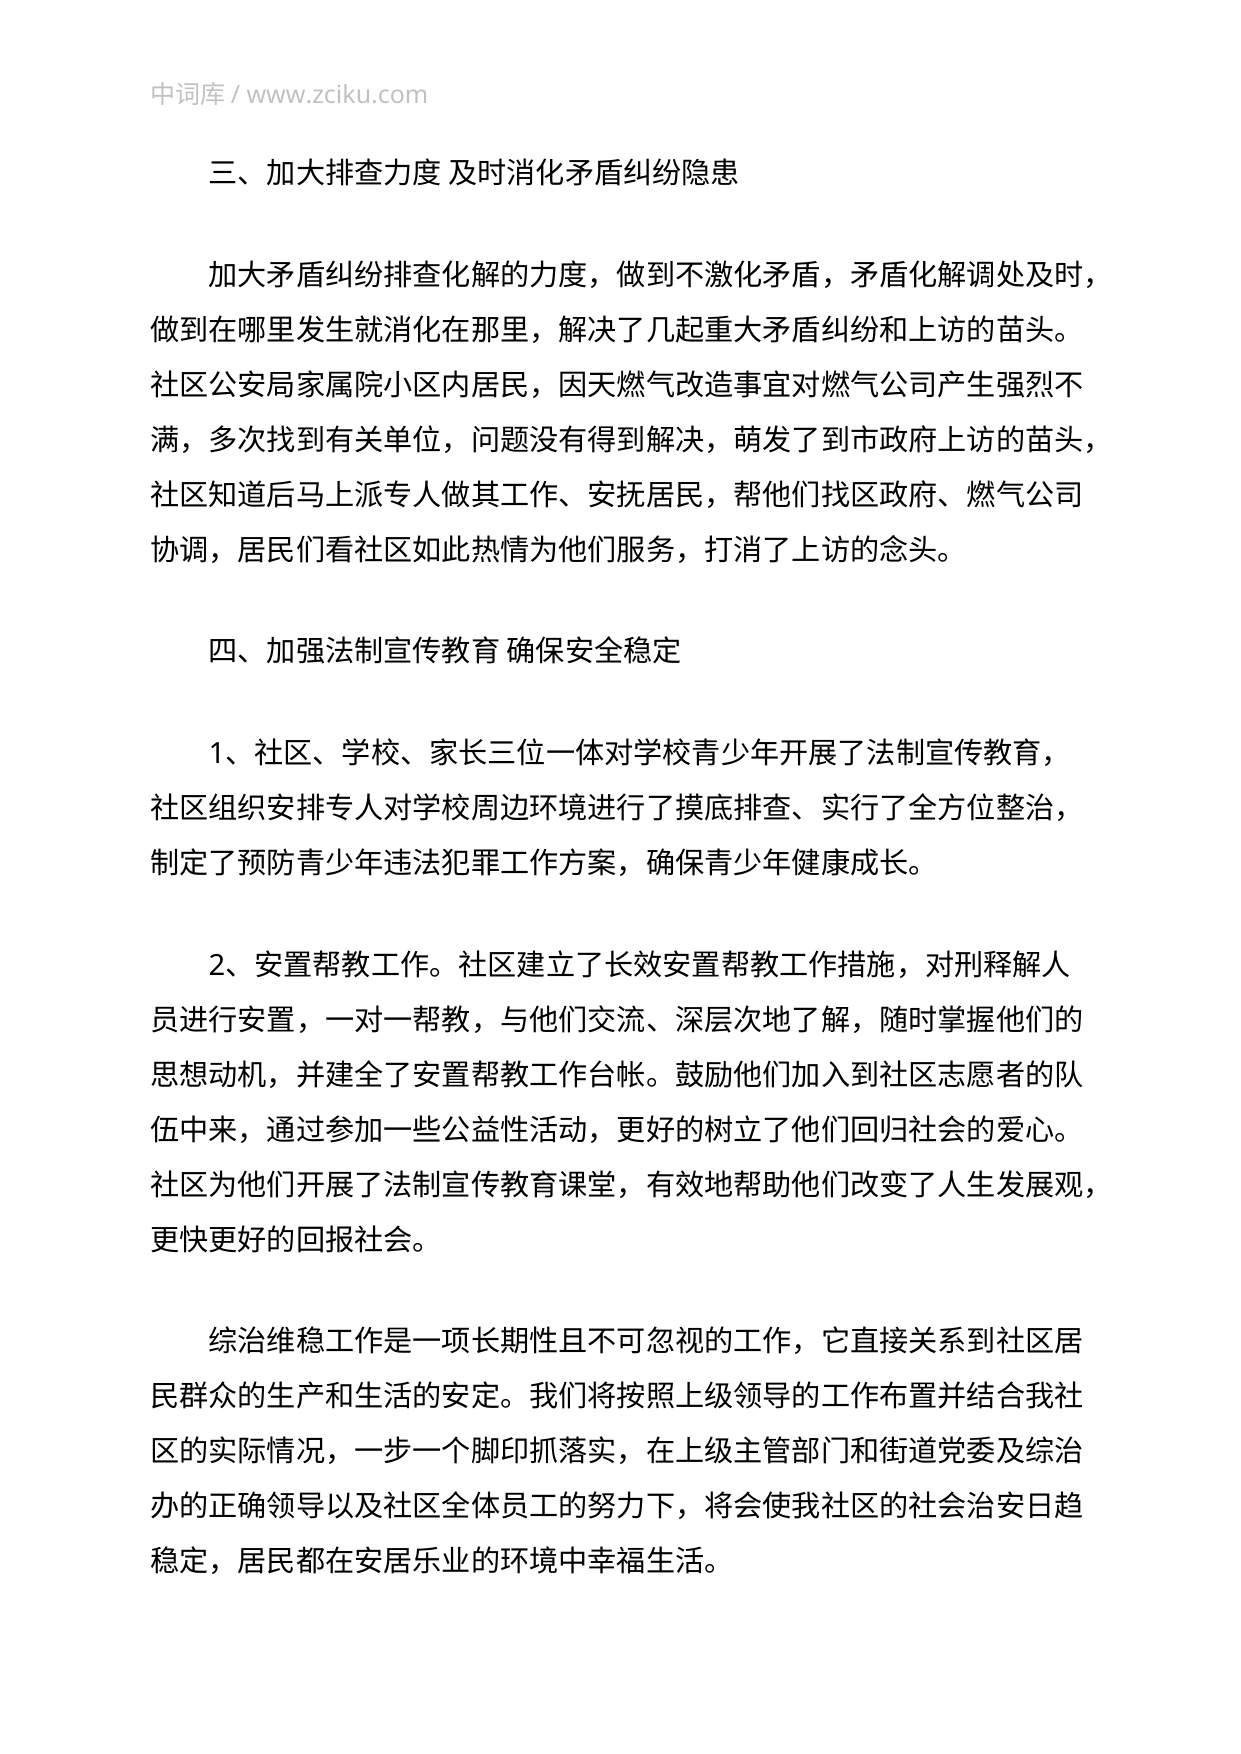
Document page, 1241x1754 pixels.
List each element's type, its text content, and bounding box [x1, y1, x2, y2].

text 1、社区、学校、家长三位一体对学校青少年开展了法制宣传教育，社区组织安排专人对学校周边环境进行了摸底排查、实行了全方位整治，制定了预防青少年违法犯罪工作方案，确保青少年健康成长。 [150, 730, 1090, 882]
text 综治维稳工作是一项长期性且不可忽视的工作，它直接关系到社区居民群众的生产和生活的安定。我们将按照上级领导的工作布置并结合我社区的实际情况，一步一个脚印抓落实，在上级主管部门和街道党委及综治办的正确领导以及社区全体员工的努力下，将会使我社区的社会治安日趋稳定，居民都在安居乐业的环境中幸福生活。 [150, 1318, 1090, 1580]
text 三、加大排查力度 及时消化矛盾纠纷隐患 [150, 150, 1090, 192]
text 2、安置帮教工作。社区建立了长效安置帮教工作措施，对刑释解人员进行安置，一对一帮教，与他们交流、深层次地了解，随时掌握他们的思想动机，并建全了安置帮教工作台帐。鼓励他们加入到社区志愿者的队伍中来，通过参加一些公益性活动，更好的树立了他们回归社会的爱心。社区为他们开展了法制宣传教育课堂，有效地帮助他们改变了人生发展观，更快更好的回报社会。 [150, 941, 1090, 1258]
text 加大矛盾纠纷排查化解的力度，做到不激化矛盾，矛盾化解调处及时，做到在哪里发生就消化在那里，解决了几起重大矛盾纠纷和上访的苗头。社区公安局家属院小区内居民，因天燃气改造事宜对燃气公司产生强烈不满，多次找到有关单位，问题没有得到解决，萌发了到市政府上访的苗头，社区知道后马上派专人做其工作、安抚居民，帮他们找区政府、燃气公司协调，居民们看社区如此热情为他们服务，打消了上访的念头。 [150, 252, 1090, 568]
text 四、加强法制宣传教育 确保安全稳定 [150, 628, 1090, 670]
